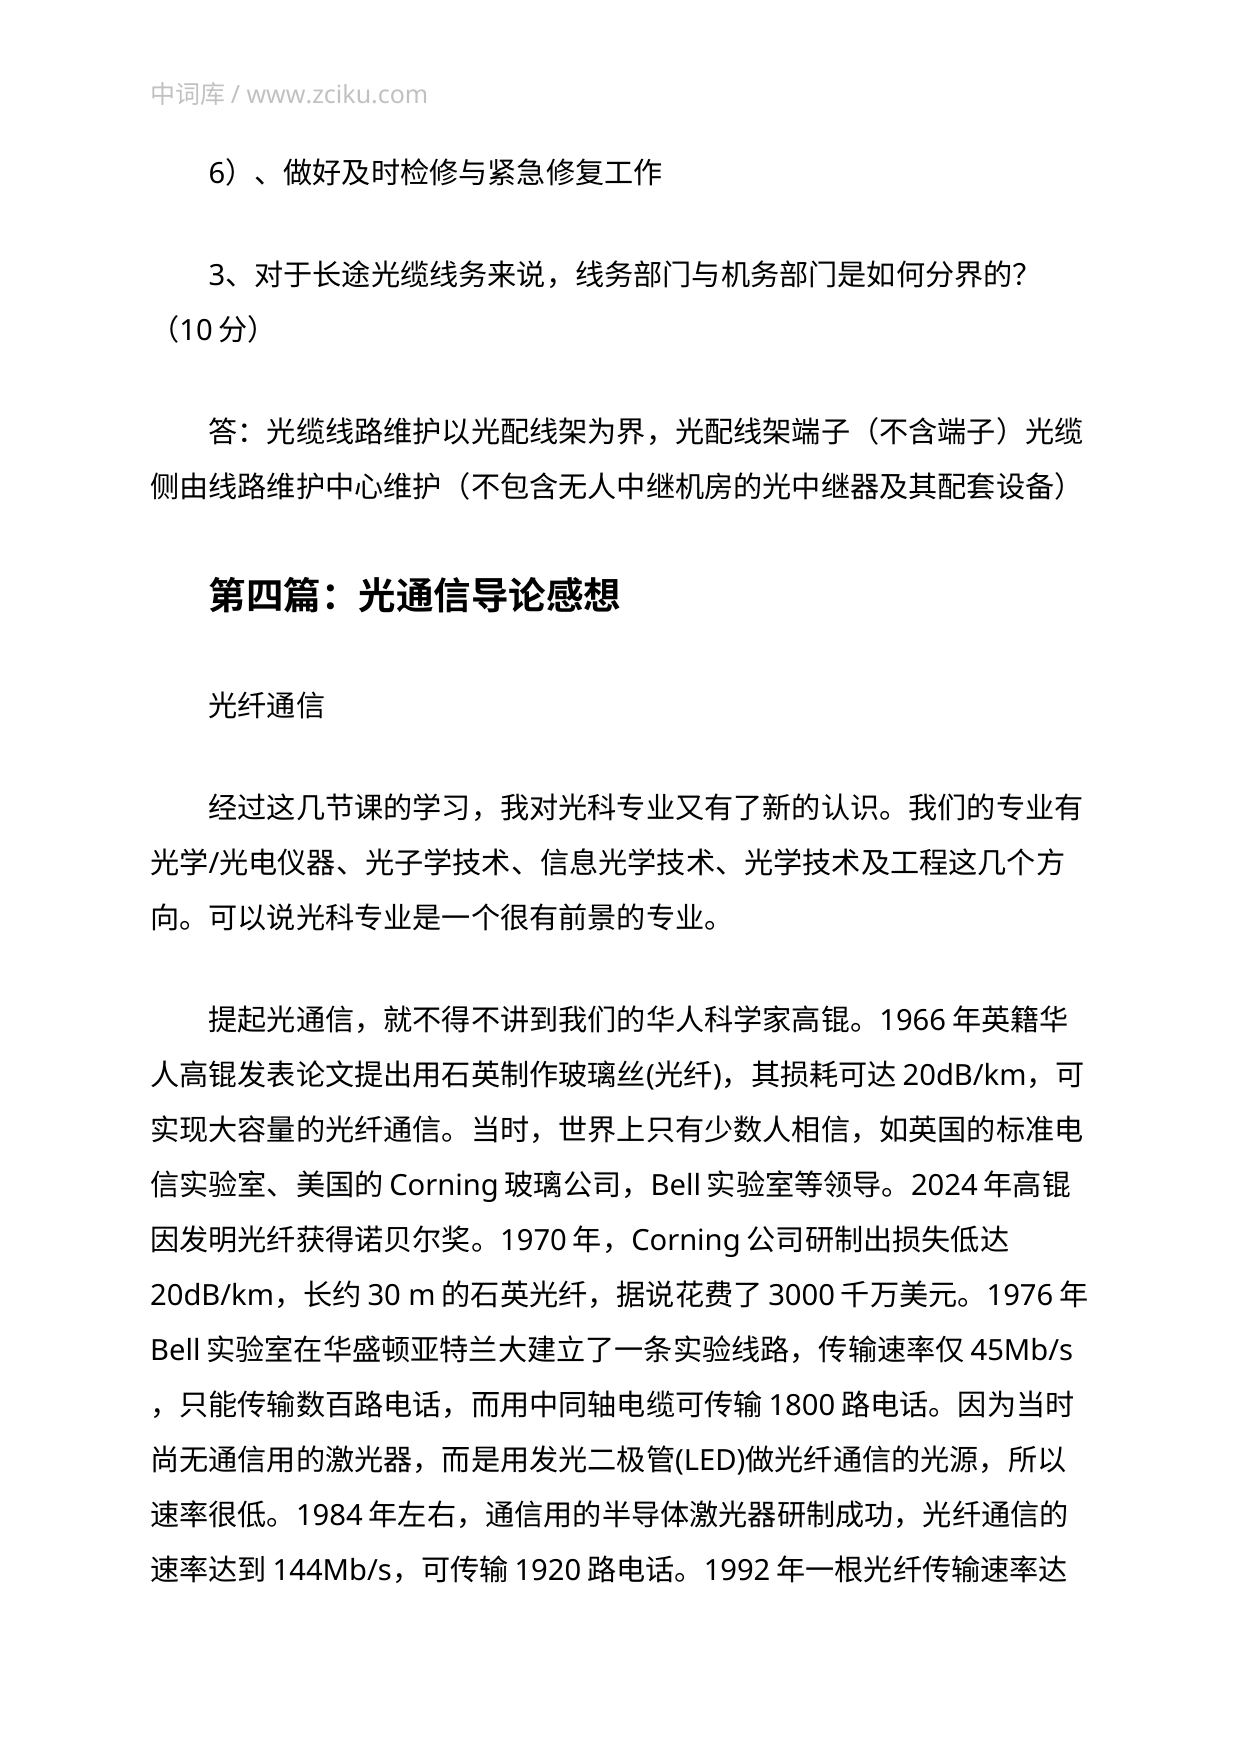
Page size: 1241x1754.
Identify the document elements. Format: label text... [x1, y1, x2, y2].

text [150, 996, 1090, 1589]
text 答：光缆线路维护以光配线架为界，光配线架端子（不含端子）光缆侧由线路维护中心维护（不包含无人中继机房的光中继器及其配套设备） [150, 409, 1090, 506]
text 光纤通信 [150, 683, 1090, 725]
text 6）、做好及时检修与紧急修复工作 [150, 150, 1090, 192]
text 第四篇：光通信导论感想 [150, 566, 1090, 620]
text 经过这几节课的学习，我对光科专业又有了新的认识。我们的专业有光学/光电仪器、光子学技术、信息光学技术、光学技术及工程这几个方向。可以说光科专业是一个很有前景的专业。 [150, 785, 1090, 937]
text 3、对于长途光缆线务来说，线务部门与机务部门是如何分界的？（10分） [150, 252, 1090, 349]
